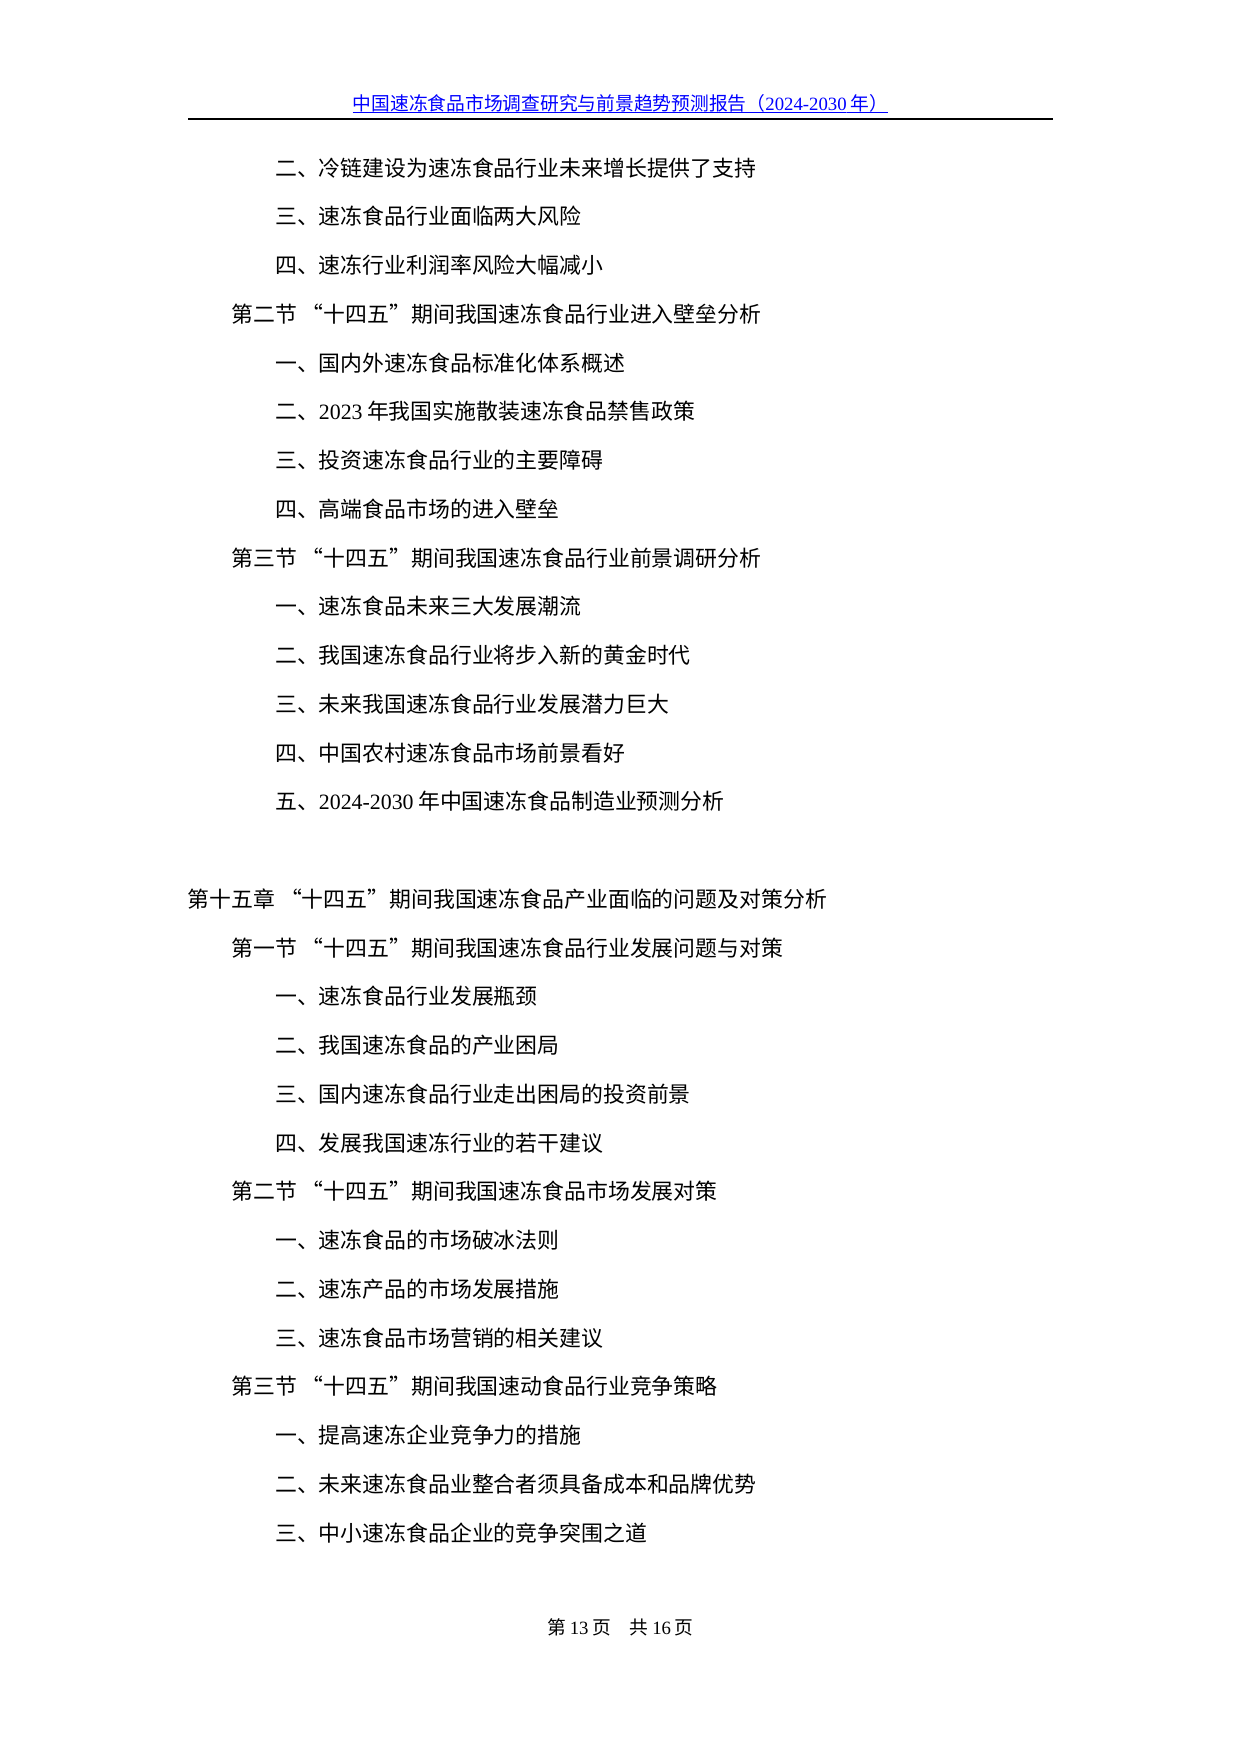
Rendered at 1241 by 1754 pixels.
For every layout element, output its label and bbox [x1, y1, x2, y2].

text [187, 150, 1053, 1548]
